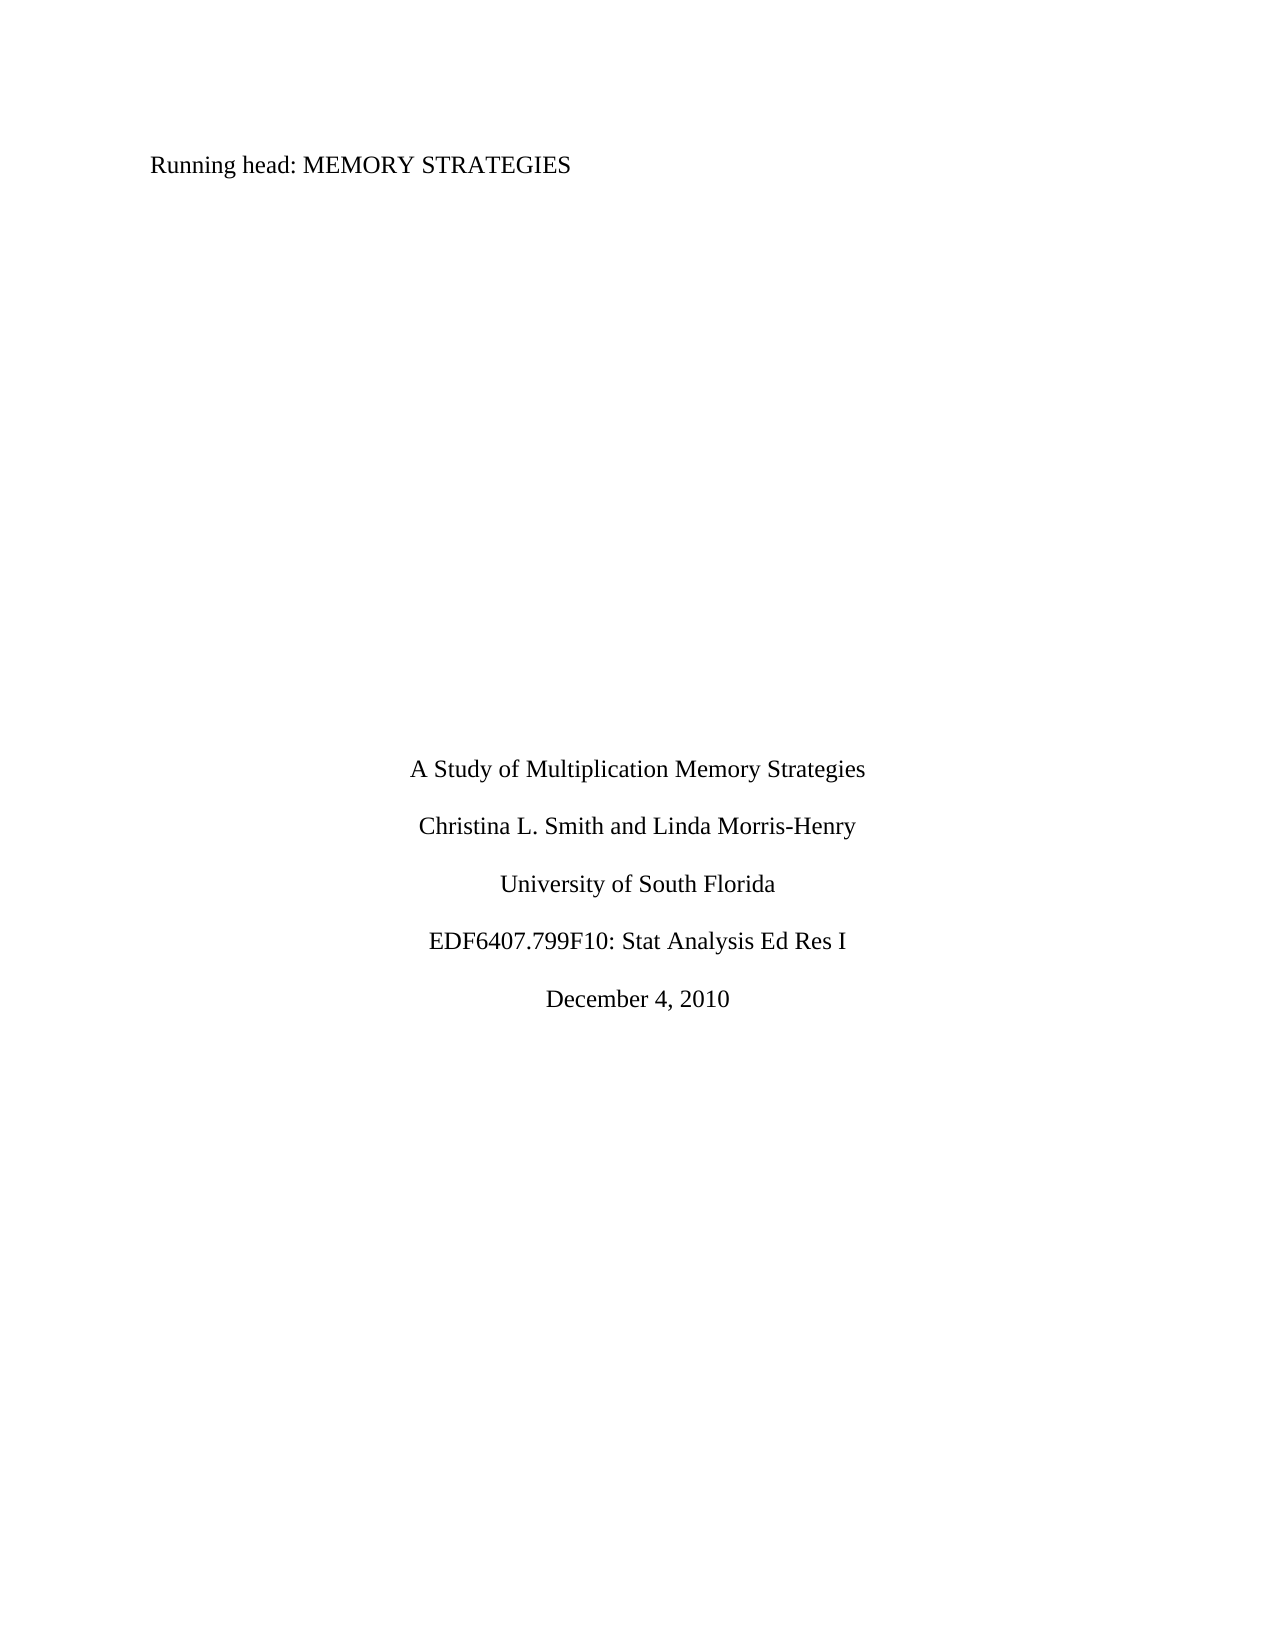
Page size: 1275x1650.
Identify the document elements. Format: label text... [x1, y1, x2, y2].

text A Study of Multiplication Memory Strategies [150, 754, 1125, 782]
text December 4, 2010 [150, 984, 1125, 1012]
text EDF6407.799F10: Stat Analysis Ed Res I [150, 926, 1125, 955]
text Christina L. Smith and Linda Morris-Henry [150, 811, 1125, 840]
text Running head: MEMORY STRATEGIES [150, 150, 1125, 179]
